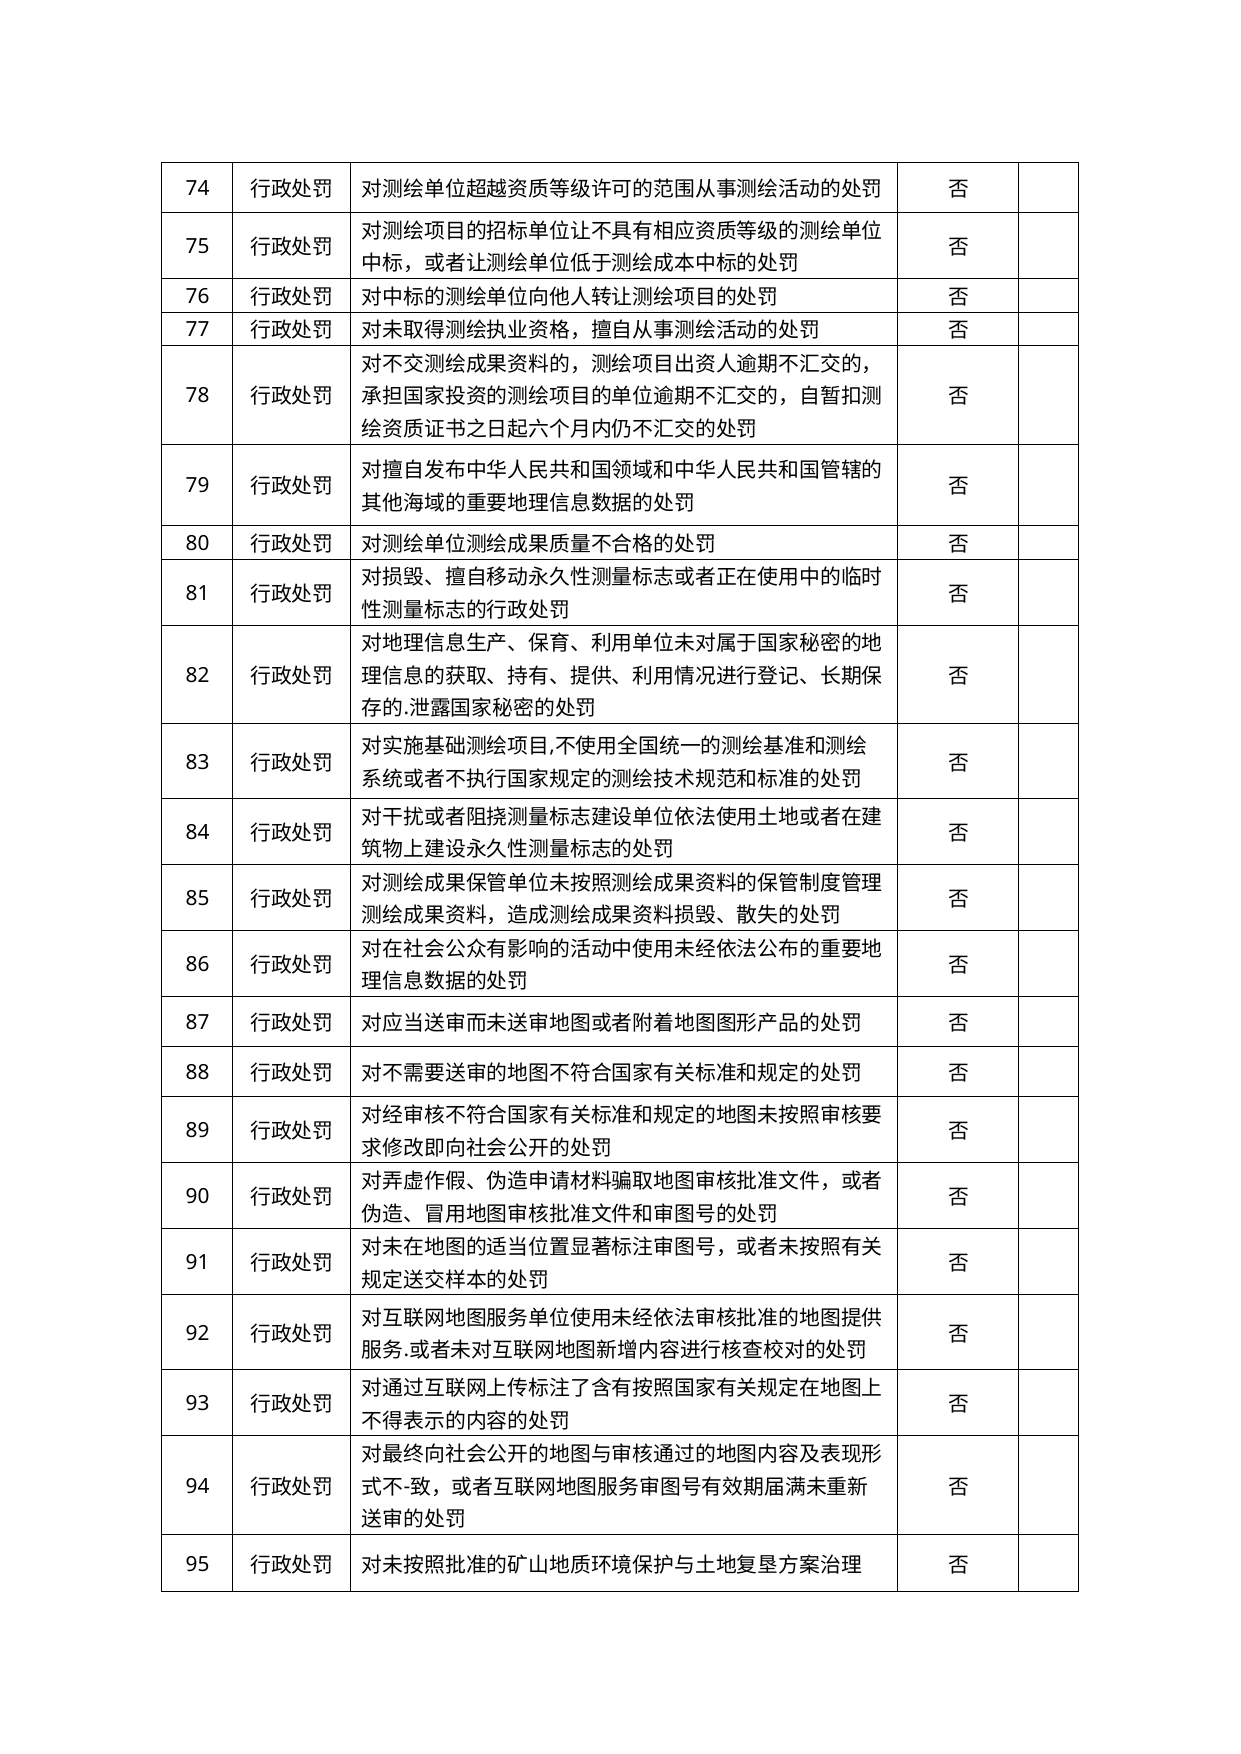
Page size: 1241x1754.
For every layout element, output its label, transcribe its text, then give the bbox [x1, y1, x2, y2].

table_cell 行政处罚 [233, 1295, 350, 1369]
table_cell [1019, 626, 1078, 723]
table_cell 否 [898, 279, 1018, 312]
table_cell 对未取得测绘执业资格，擅自从事测绘活动的处罚 [351, 313, 897, 345]
table_cell [1019, 313, 1078, 345]
table_cell 95 [162, 1535, 232, 1591]
table_cell 否 [898, 1163, 1018, 1228]
table_cell 对不交测绘成果资料的，测绘项目出资人逾期不汇交的，承担国家投资的测绘项目的单位逾期不汇交的，自暂扣测绘资质证书之日起六个月内仍不汇交的处罚 [351, 346, 897, 444]
table_cell [1019, 1535, 1078, 1591]
table_cell 79 [162, 445, 232, 525]
table_cell [1019, 1229, 1078, 1294]
table_cell 否 [898, 1535, 1018, 1591]
table_cell [1019, 1163, 1078, 1228]
table_cell 88 [162, 1047, 232, 1096]
table_cell 行政处罚 [233, 931, 350, 996]
table_cell [1019, 1295, 1078, 1369]
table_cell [351, 1535, 897, 1591]
table_cell 行政处罚 [233, 1229, 350, 1294]
table_cell 否 [898, 1436, 1018, 1534]
table_cell [1019, 724, 1078, 798]
table_cell 否 [898, 799, 1018, 864]
table_cell [1019, 346, 1078, 444]
table_cell 87 [162, 997, 232, 1046]
table_cell 行政处罚 [233, 1047, 350, 1096]
table_cell [1019, 997, 1078, 1046]
table_cell 行政处罚 [233, 724, 350, 798]
table_cell 91 [162, 1229, 232, 1294]
table_cell [1019, 1047, 1078, 1096]
table_cell 对不需要送审的地图不符合国家有关标准和规定的处罚 [351, 1047, 897, 1096]
table_cell 否 [898, 1370, 1018, 1435]
table_cell 对中标的测绘单位向他人转让测绘项目的处罚 [351, 279, 897, 312]
table_cell 否 [898, 1047, 1018, 1096]
table_cell 93 [162, 1370, 232, 1435]
table_cell 行政处罚 [233, 1535, 350, 1591]
table_cell 对未在地图的适当位置显著标注审图号，或者未按照有关规定送交样本的处罚 [351, 1229, 897, 1294]
table_cell [1019, 1097, 1078, 1162]
table_cell 81 [162, 560, 232, 624]
table_cell 对在社会公众有影响的活动中使用未经依法公布的重要地理信息数据的处罚 [351, 931, 897, 996]
table_cell 否 [898, 865, 1018, 930]
table_cell 77 [162, 313, 232, 345]
table_cell 否 [898, 560, 1018, 624]
table_cell 行政处罚 [233, 526, 350, 558]
table_cell 对应当送审而未送审地图或者附着地图图形产品的处罚 [351, 997, 897, 1046]
table_cell 对经审核不符合国家有关标准和规定的地图未按照审核要求修改即向社会公开的处罚 [351, 1097, 897, 1162]
table_cell [1019, 279, 1078, 312]
table_cell 否 [898, 931, 1018, 996]
table_cell 对测绘单位测绘成果质量不合格的处罚 [351, 526, 897, 558]
table_cell 对互联网地图服务单位使用未经依法审核批准的地图提供服务.或者未对互联网地图新增内容进行核查校对的处罚 [351, 1295, 897, 1369]
table_cell [1019, 213, 1078, 278]
table_cell 行政处罚 [233, 997, 350, 1046]
table_cell [1019, 560, 1078, 624]
table_cell 行政处罚 [233, 1436, 350, 1534]
table_cell [1019, 865, 1078, 930]
table_cell 75 [162, 213, 232, 278]
table_cell 对擅自发布中华人民共和国领域和中华人民共和国管辖的其他海域的重要地理信息数据的处罚 [351, 445, 897, 525]
table_cell 对干扰或者阻挠测量标志建设单位依法使用土地或者在建筑物上建设永久性测量标志的处罚 [351, 799, 897, 864]
table_cell 行政处罚 [233, 346, 350, 444]
table_cell 85 [162, 865, 232, 930]
table_cell 行政处罚 [233, 626, 350, 723]
table_cell 82 [162, 626, 232, 723]
table_cell 行政处罚 [233, 163, 350, 212]
table_cell 对通过互联网上传标注了含有按照国家有关规定在地图上不得表示的内容的处罚 [351, 1370, 897, 1435]
table_cell 行政处罚 [233, 865, 350, 930]
table_cell 86 [162, 931, 232, 996]
table_cell 行政处罚 [233, 279, 350, 312]
table_cell 否 [898, 1295, 1018, 1369]
table_cell 83 [162, 724, 232, 798]
table_cell 行政处罚 [233, 445, 350, 525]
table_cell [1019, 163, 1078, 212]
table_cell [1019, 445, 1078, 525]
table_cell 对损毁、擅自移动永久性测量标志或者正在使用中的临时性测量标志的行政处罚 [351, 560, 897, 624]
table_cell [1019, 1370, 1078, 1435]
table_cell 对测绘项目的招标单位让不具有相应资质等级的测绘单位中标，或者让测绘单位低于测绘成本中标的处罚 [351, 213, 897, 278]
table_cell 74 [162, 163, 232, 212]
table_cell 对最终向社会公开的地图与审核通过的地图内容及表现形式不-致，或者互联网地图服务审图号有效期届满未重新送审的处罚 [351, 1436, 897, 1534]
table_cell 84 [162, 799, 232, 864]
table_cell 对实施基础测绘项目,不使用全国统一的测绘基准和测绘系统或者不执行国家规定的测绘技术规范和标准的处罚 [351, 724, 897, 798]
table_cell 94 [162, 1436, 232, 1534]
table_cell 行政处罚 [233, 313, 350, 345]
table_cell 80 [162, 526, 232, 558]
table_cell [1019, 526, 1078, 558]
table_cell 对测绘成果保管单位未按照测绘成果资料的保管制度管理测绘成果资料，造成测绘成果资料损毁、散失的处罚 [351, 865, 897, 930]
table_cell 92 [162, 1295, 232, 1369]
table_cell 78 [162, 346, 232, 444]
table_cell 行政处罚 [233, 1097, 350, 1162]
table_cell 否 [898, 997, 1018, 1046]
table_cell 90 [162, 1163, 232, 1228]
table_cell 否 [898, 163, 1018, 212]
table_cell [1019, 931, 1078, 996]
table_cell 行政处罚 [233, 799, 350, 864]
table_cell 对地理信息生产、保育、利用单位未对属于国家秘密的地理信息的获取、持有、提供、利用情况进行登记、长期保存的.泄露国家秘密的处罚 [351, 626, 897, 723]
table_cell 否 [898, 1097, 1018, 1162]
table_cell 否 [898, 1229, 1018, 1294]
table_cell 对弄虚作假、伪造申请材料骗取地图审核批准文件，或者伪造、冒用地图审核批准文件和审图号的处罚 [351, 1163, 897, 1228]
table_cell 否 [898, 626, 1018, 723]
table_cell 行政处罚 [233, 1163, 350, 1228]
table_cell 76 [162, 279, 232, 312]
table_cell [1019, 799, 1078, 864]
table_cell 行政处罚 [233, 1370, 350, 1435]
table_cell 否 [898, 313, 1018, 345]
table_cell 否 [898, 724, 1018, 798]
table_cell 否 [898, 445, 1018, 525]
table_cell 否 [898, 213, 1018, 278]
table_cell [1019, 1436, 1078, 1534]
table_cell 行政处罚 [233, 213, 350, 278]
table_cell 行政处罚 [233, 560, 350, 624]
table_cell 89 [162, 1097, 232, 1162]
table_cell 否 [898, 526, 1018, 558]
table_cell 否 [898, 346, 1018, 444]
table_cell 对测绘单位超越资质等级许可的范围从事测绘活动的处罚 [351, 163, 897, 212]
